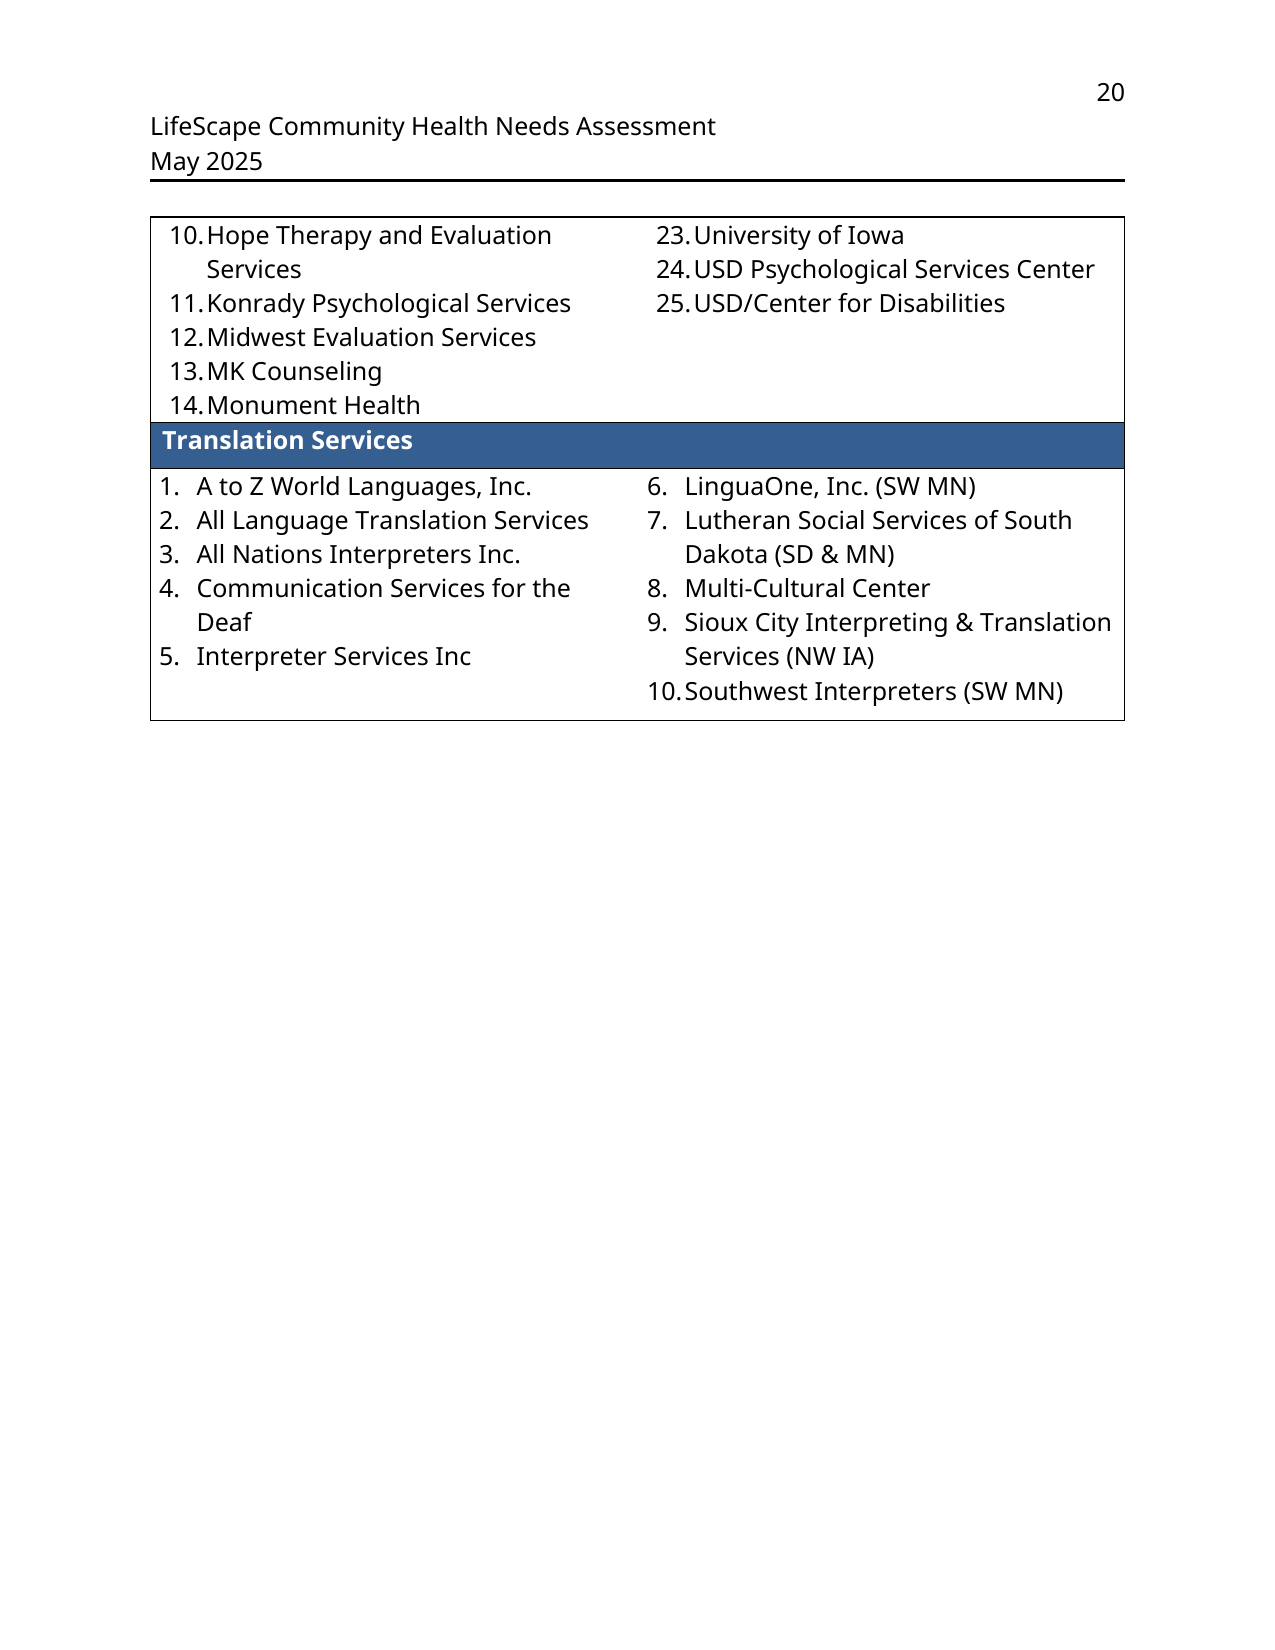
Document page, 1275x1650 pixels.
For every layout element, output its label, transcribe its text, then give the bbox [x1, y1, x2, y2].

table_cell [638, 218, 1124, 422]
table_cell A to Z World Languages, Inc. All Language Translation Services All Nations Interpreters Inc. Communication Services for the Deaf Interpreter Services Inc [151, 469, 637, 720]
table_cell LinguaOne, Inc. (SW MN) Lutheran Social Services of South Dakota (SD & MN) Multi-Cultural Center Sioux City Interpreting & Translation Services (NW IA) Southwest Interpreters (SW MN) [638, 469, 1124, 720]
table_cell Translation Services [151, 423, 1124, 468]
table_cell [151, 218, 637, 422]
